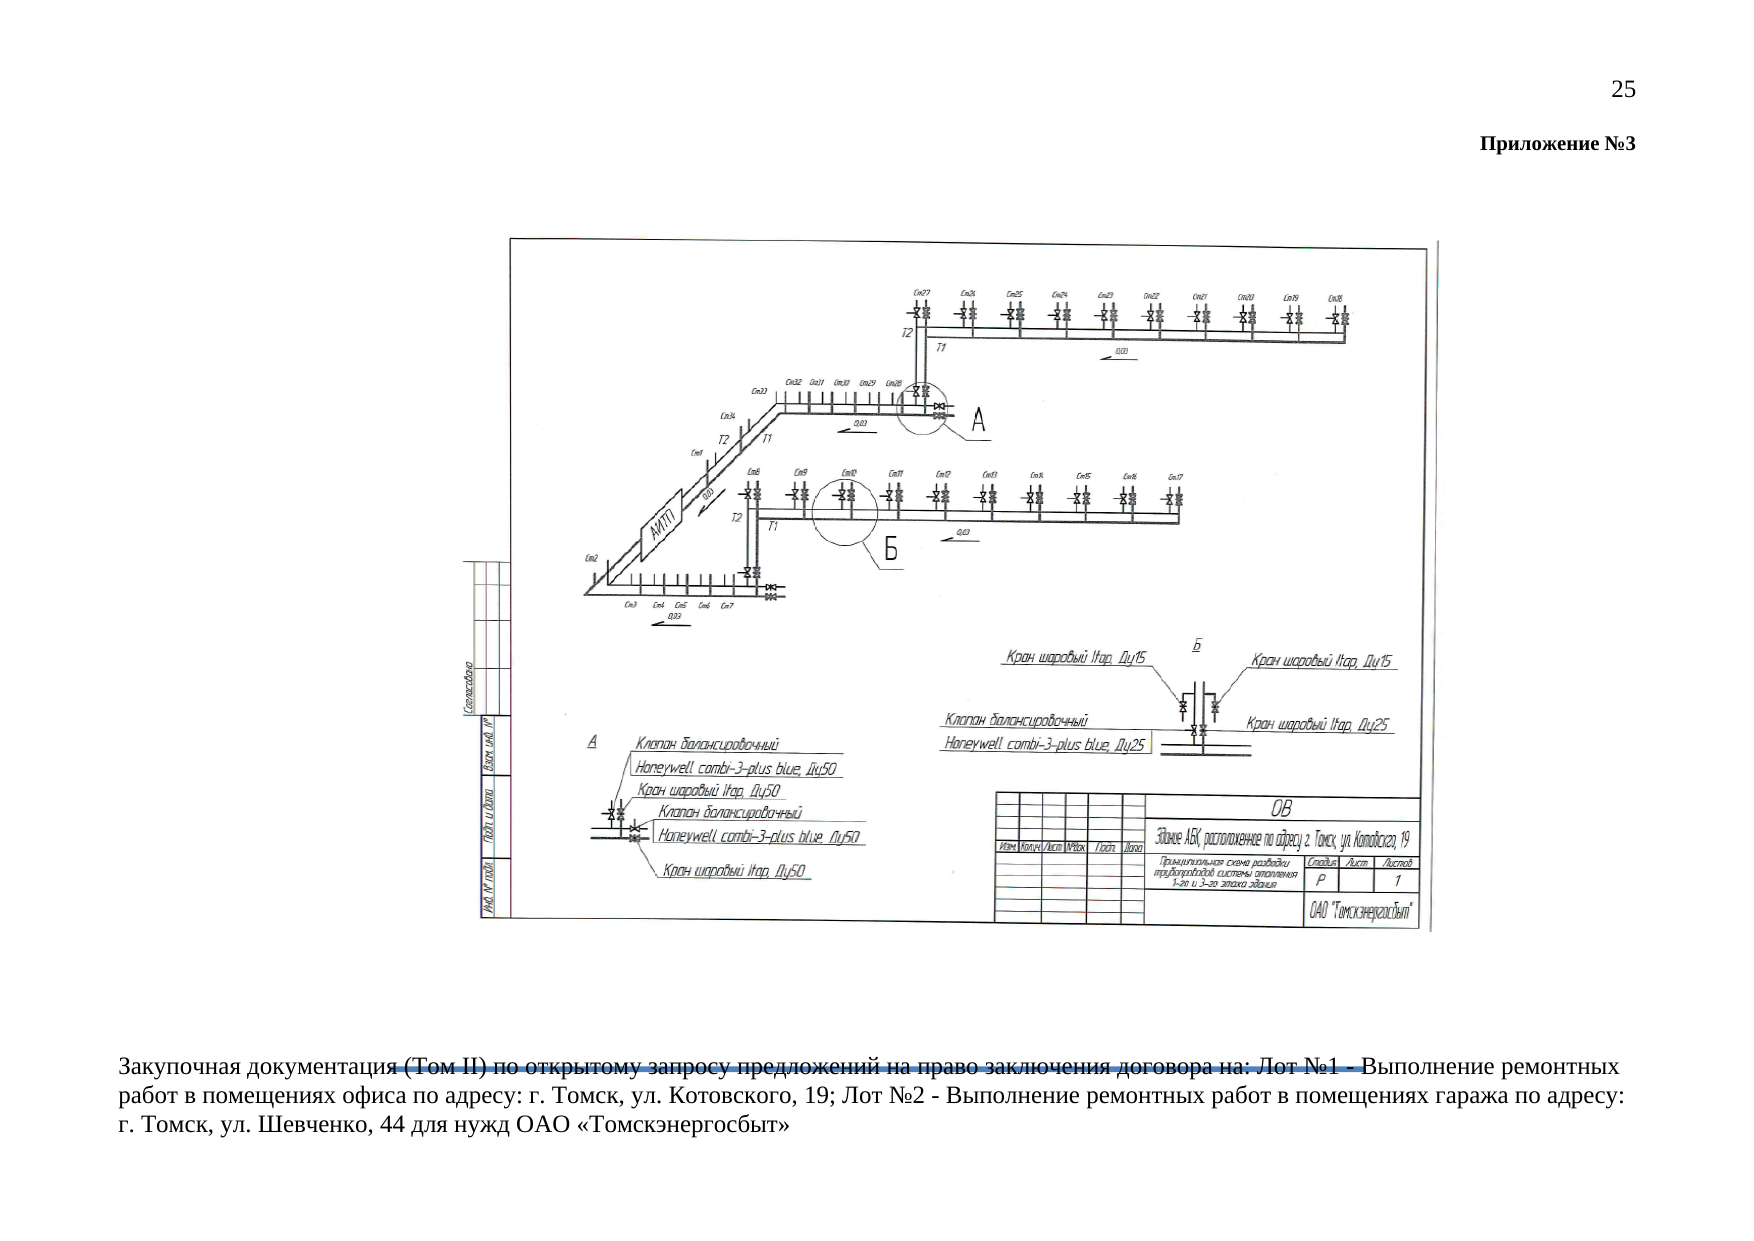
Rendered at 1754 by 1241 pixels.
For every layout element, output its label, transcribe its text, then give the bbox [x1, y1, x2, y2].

picture [118, 155, 1754, 1004]
text Приложение №3 [118, 131, 1636, 155]
